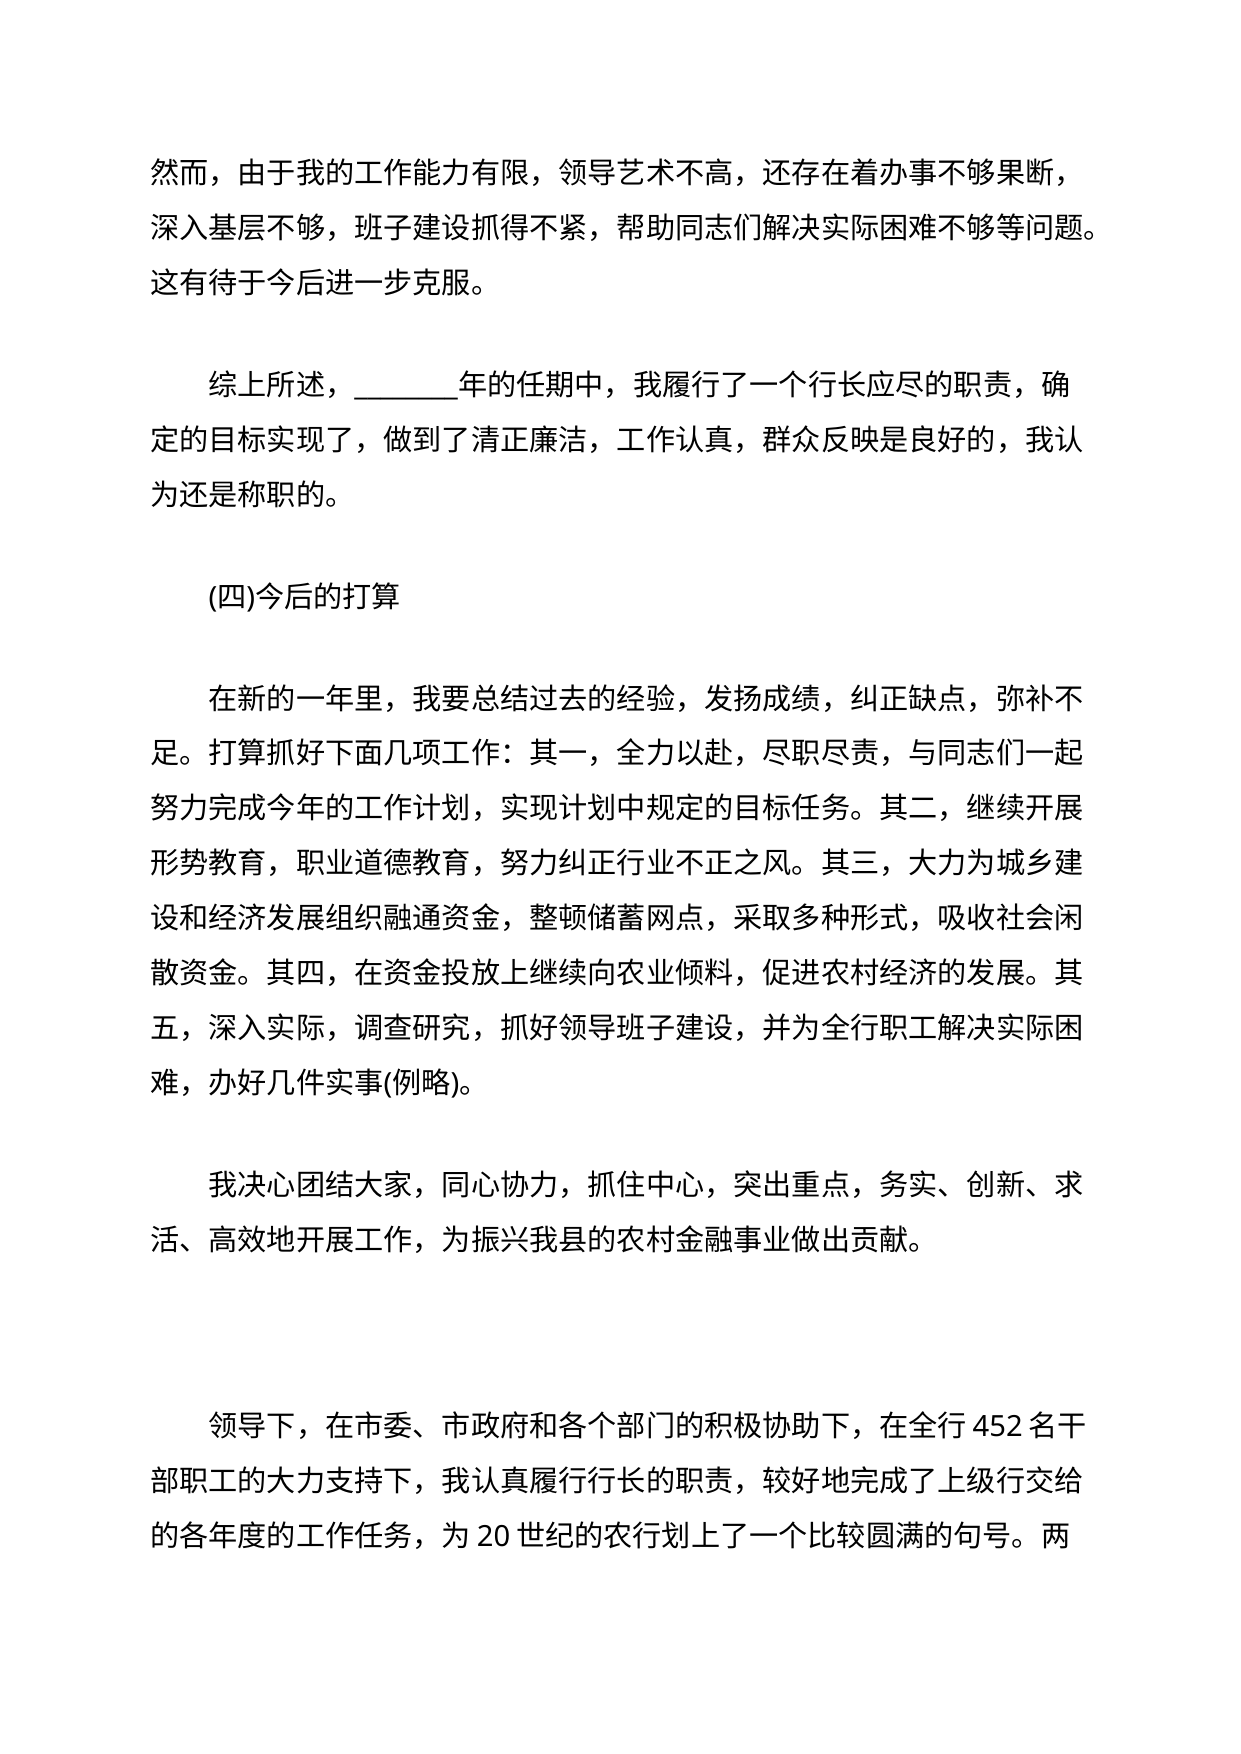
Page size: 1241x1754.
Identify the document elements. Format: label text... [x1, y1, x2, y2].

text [150, 1402, 1090, 1554]
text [150, 150, 1090, 302]
text 综上所述，________年的任期中，我履行了一个行长应尽的职责，确定的目标实现了，做到了清正廉洁，工作认真，群众反映是良好的，我认为还是称职的。 [150, 362, 1090, 514]
text (四)今后的打算 [150, 573, 1090, 616]
text 在新的一年里，我要总结过去的经验，发扬成绩，纠正缺点，弥补不足。打算抓好下面几项工作：其一，全力以赴，尽职尽责，与同志们一起努力完成今年的工作计划，实现计划中规定的目标任务。其二，继续开展形势教育，职业道德教育，努力纠正行业不正之风。其三，大力为城乡建设和经济发展组织融通资金，整顿储蓄网点，采取多种形式，吸收社会闲散资金。其四，在资金投放上继续向农业倾料，促进农村经济的发展。其五，深入实际，调查研究，抓好领导班子建设，并为全行职工解决实际困难，办好几件实事(例略)。 [150, 675, 1090, 1102]
text 我决心团结大家，同心协力，抓住中心，突出重点，务实、创新、求活、高效地开展工作，为振兴我县的农村金融事业做出贡献。 [150, 1161, 1090, 1259]
